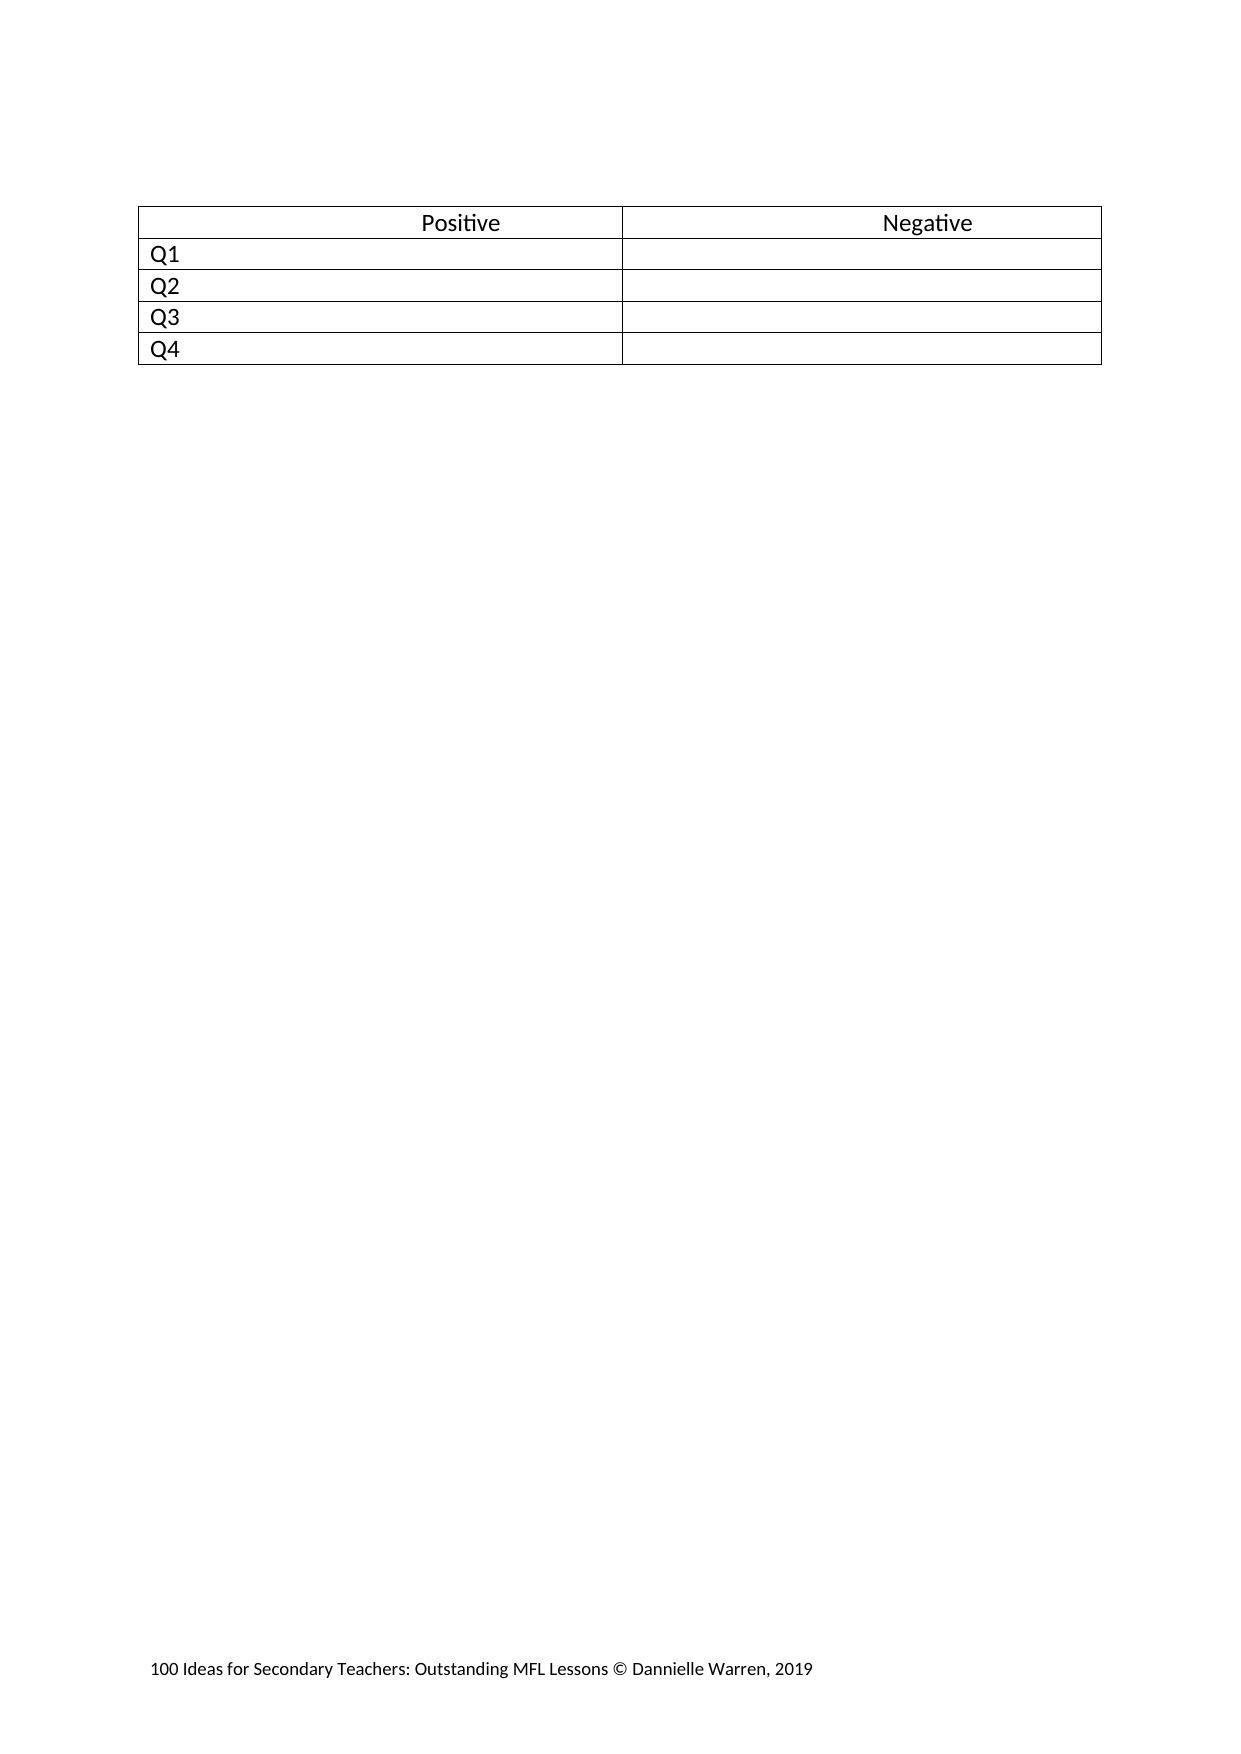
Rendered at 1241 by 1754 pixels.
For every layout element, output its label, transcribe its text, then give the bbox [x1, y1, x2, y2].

table_cell Q3 [139, 302, 622, 332]
table_header Negative [623, 207, 1101, 237]
table_cell Q2 [139, 270, 622, 301]
table_cell [623, 270, 1101, 301]
table_header Positive [139, 207, 622, 237]
table_cell [623, 239, 1101, 269]
table_cell Q1 [139, 239, 622, 269]
table_cell Q4 [139, 333, 622, 364]
table_cell [623, 302, 1101, 332]
table_cell [623, 333, 1101, 364]
